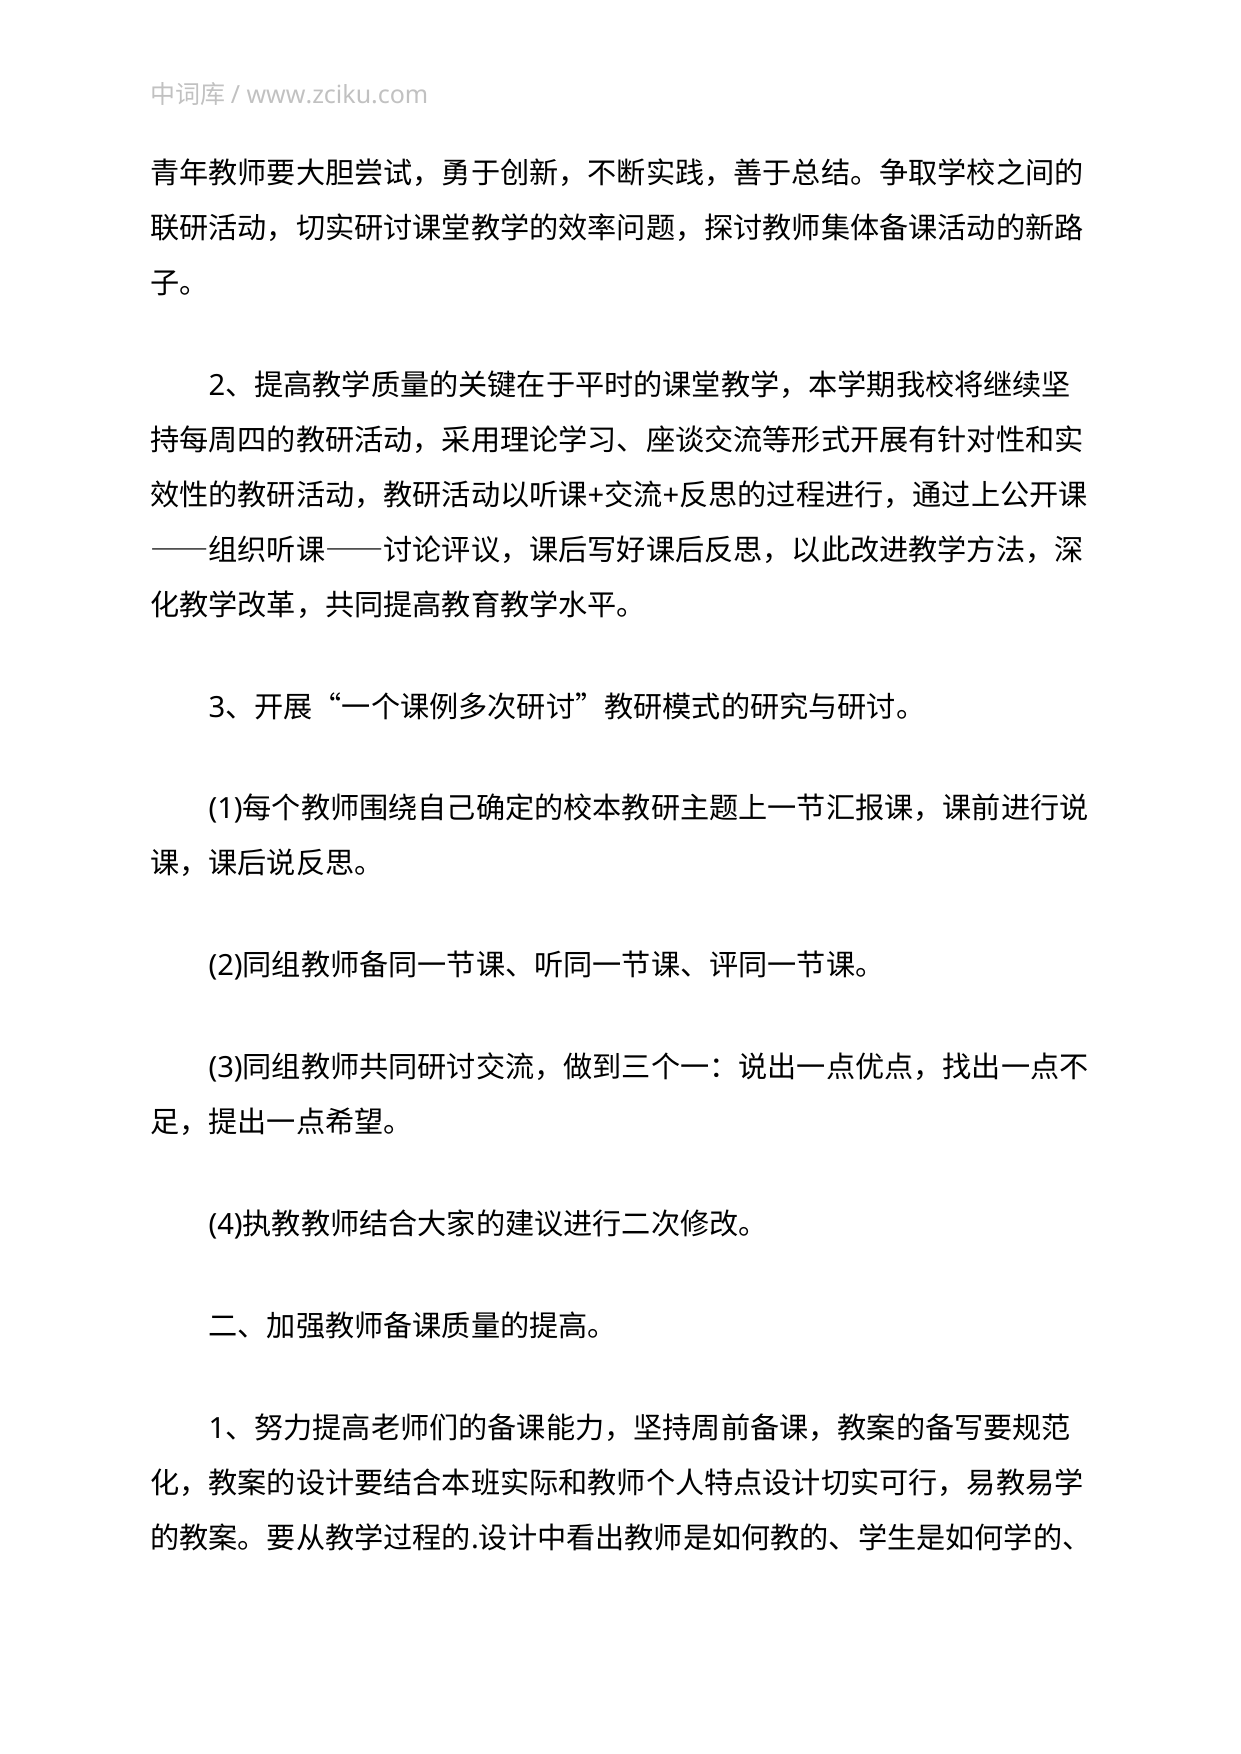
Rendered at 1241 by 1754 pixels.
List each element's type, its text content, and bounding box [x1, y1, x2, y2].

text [150, 150, 1090, 302]
text (3)同组教师共同研讨交流，做到三个一：说出一点优点，找出一点不足，提出一点希望。 [150, 1044, 1090, 1141]
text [150, 1404, 1090, 1557]
text 2、提高教学质量的关键在于平时的课堂教学，本学期我校将继续坚持每周四的教研活动，采用理论学习、座谈交流等形式开展有针对性和实效性的教研活动，教研活动以听课+交流+反思的过程进行，通过上公开课——组织听课——讨论评议，课后写好课后反思，以此改进教学方法，深化教学改革，共同提高教育教学水平。 [150, 362, 1090, 624]
text (2)同组教师备同一节课、听同一节课、评同一节课。 [150, 942, 1090, 984]
text (4)执教教师结合大家的建议进行二次修改。 [150, 1201, 1090, 1243]
text 二、加强教师备课质量的提高。 [150, 1303, 1090, 1345]
text 3、开展“一个课例多次研讨”教研模式的研究与研讨。 [150, 683, 1090, 726]
text (1)每个教师围绕自己确定的校本教研主题上一节汇报课，课前进行说课，课后说反思。 [150, 785, 1090, 882]
